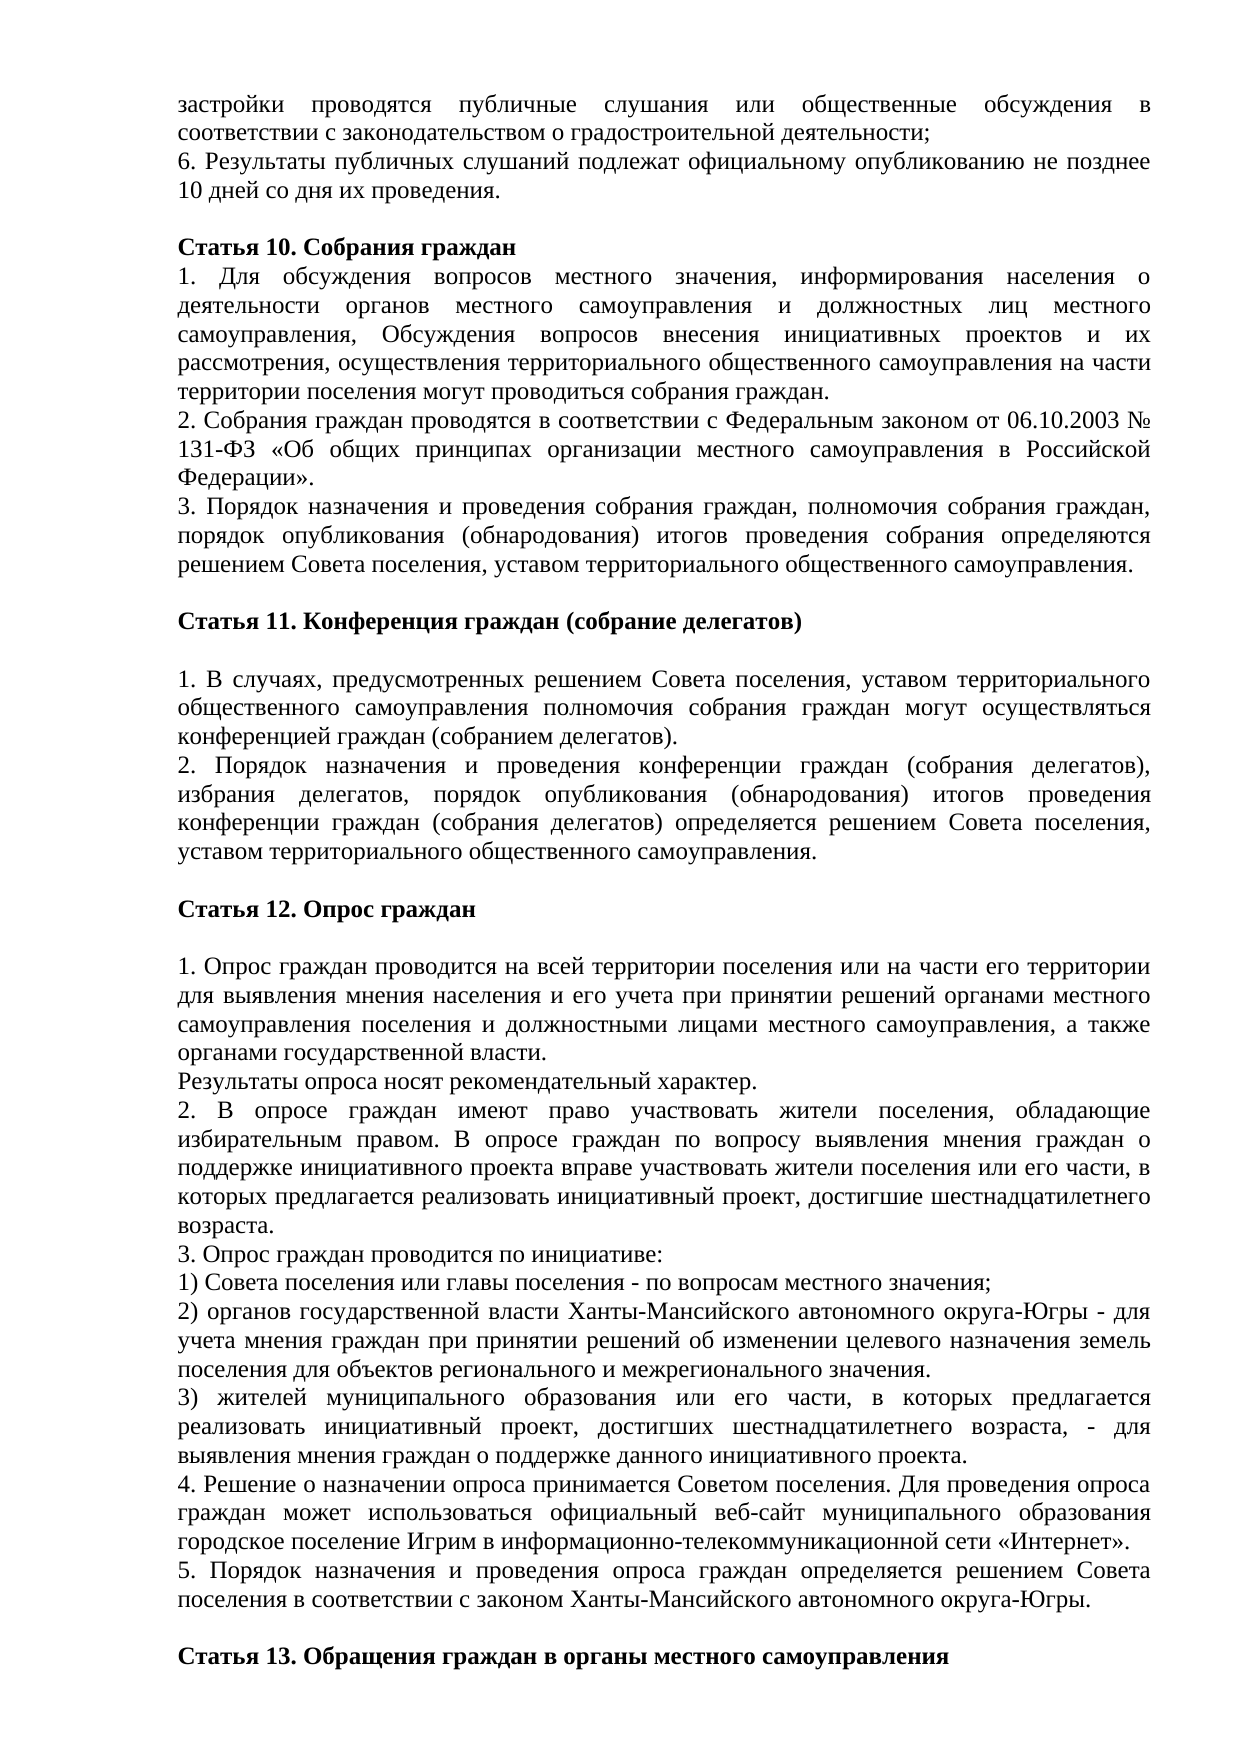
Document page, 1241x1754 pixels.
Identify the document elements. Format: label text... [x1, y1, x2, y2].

text 3. Порядок назначения и проведения собрания граждан, полномочия собрания граждан, порядок опубликования (обнародования) итогов проведения собрания определяются решением Совета поселения, уставом территориального общественного самоуправления. [177, 491, 1152, 577]
text 5. Порядок назначения и проведения опроса граждан определяется решением Совета поселения в соответствии с законом Ханты-Мансийского автономного округа-Югры. [177, 1555, 1152, 1612]
text 1. В случаях, предусмотренных решением Совета поселения, уставом территориального общественного самоуправления полномочия собрания граждан могут осуществляться конференцией граждан (собранием делегатов). [177, 664, 1152, 750]
text 2) органов государственной власти Ханты-Мансийского автономного округа-Югры - для учета мнения граждан при принятии решений об изменении целевого назначения земель поселения для объектов регионального и межрегионального значения. [177, 1296, 1152, 1382]
text Результаты опроса носят рекомендательный характер. [177, 1066, 1152, 1095]
text 1. Для обсуждения вопросов местного значения, информирования населения о деятельности органов местного самоуправления и должностных лиц местного самоуправления, Обсуждения вопросов внесения инициативных проектов и их рассмотрения, осуществления территориального общественного самоуправления на части территории поселения могут проводиться собрания граждан. [177, 261, 1152, 405]
text 1. Опрос граждан проводится на всей территории поселения или на части его территории для выявления мнения населения и его учета при принятии решений органами местного самоуправления поселения и должностными лицами местного самоуправления, а также органами государственной власти. [177, 951, 1152, 1066]
text Статья 12. Опрос граждан [177, 894, 1152, 922]
text 2. В опросе граждан имеют право участвовать жители поселения, обладающие избирательным правом. В опросе граждан по вопросу выявления мнения граждан о поддержке инициативного проекта вправе участвовать жители поселения или его части, в которых предлагается реализовать инициативный проект, достигшие шестнадцатилетнего возраста. [177, 1095, 1152, 1239]
text 6. Результаты публичных слушаний подлежат официальному опубликованию не позднее 10 дней со дня их проведения. [177, 146, 1152, 204]
text 1) Совета поселения или главы поселения - по вопросам местного значения; [177, 1267, 1152, 1296]
text 4. Решение о назначении опроса принимается Советом поселения. Для проведения опроса граждан может использоваться официальный веб-сайт муниципального образования городское поселение Игрим в информационно-телекоммуникационной сети «Интернет». [177, 1469, 1152, 1555]
text Статья 11. Конференция граждан (собрание делегатов) [177, 606, 1152, 635]
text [177, 89, 1152, 146]
text 2. Порядок назначения и проведения конференции граждан (собрания делегатов), избрания делегатов, порядок опубликования (обнародования) итогов проведения конференции граждан (собрания делегатов) определяется решением Совета поселения, уставом территориального общественного самоуправления. [177, 750, 1152, 865]
text 3) жителей муниципального образования или его части, в которых предлагается реализовать инициативный проект, достигших шестнадцатилетнего возраста, - для выявления мнения граждан о поддержке данного инициативного проекта. [177, 1382, 1152, 1469]
text 2. Собрания граждан проводятся в соответствии с Федеральным законом от 06.10.2003 № 131-ФЗ «Об общих принципах организации местного самоуправления в Российской Федерации». [177, 405, 1152, 491]
text 3. Опрос граждан проводится по инициативе: [177, 1239, 1152, 1267]
text Статья 13. Обращения граждан в органы местного самоуправления [177, 1641, 1152, 1670]
text Статья 10. Собрания граждан [177, 232, 1152, 261]
